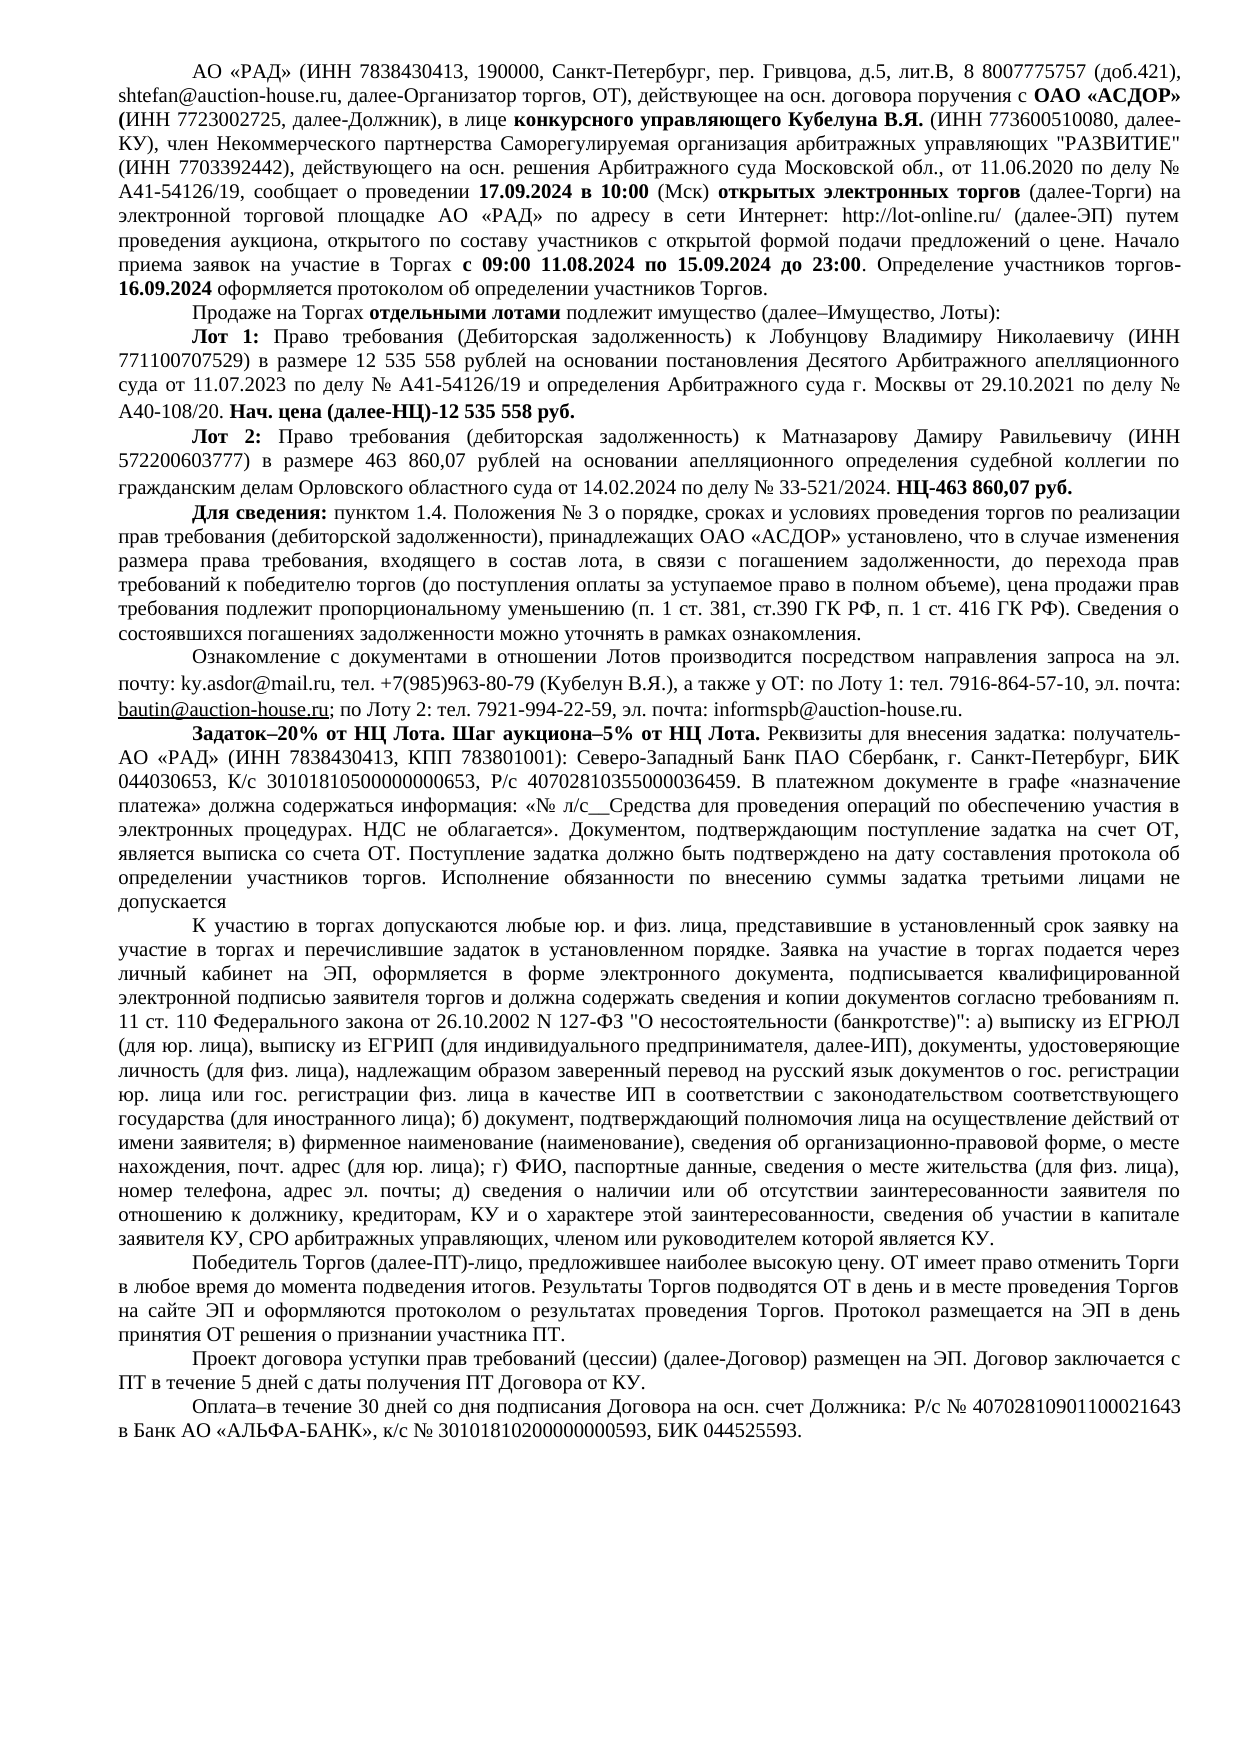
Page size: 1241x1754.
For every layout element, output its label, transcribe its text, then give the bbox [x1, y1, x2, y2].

text АО «РАД» (ИНН 7838430413, 190000, Санкт-Петербург, пер. Гривцова, д.5, лит.В, 8 8007775757 (доб.421), shtefan@auction-house.ru, далее-Организатор торгов, ОТ), действующее на осн. договора поручения с ОАО «АСДОР» (ИНН 7723002725, далее-Должник), в лице конкурсного управляющего Кубелуна В.Я. (ИНН 773600510080, далее-КУ), член Некоммерческого партнерства Саморегулируемая организация арбитражных управляющих "РАЗВИТИЕ" (ИНН 7703392442), действующего на осн. решения Арбитражного суда Московской обл., от 11.06.2020 по делу № А41-54126/19, сообщает о проведении 17.09.2024 в 10:00 (Мск) открытых электронных торгов (далее-Торги) на электронной торговой площадке АО «РАД» по адресу в сети Интернет: http://lot-online.ru/ (далее-ЭП) путем проведения аукциона, открытого по составу участников с открытой формой подачи предложений о цене. Начало приема заявок на участие в Торгах с 09:00 11.08.2024 по 15.09.2024 до 23:00. Определение участников торгов-16.09.2024 оформляется протоколом об определении участников Торгов. [118, 59, 1181, 300]
text Победитель Торгов (далее-ПТ)-лицо, предложившее наиболее высокую цену. ОТ имеет право отменить Торги в любое время до момента подведения итогов. Результаты Торгов подводятся ОТ в день и в месте проведения Торгов на сайте ЭП и оформляются протоколом о результатах проведения Торгов. Протокол размещается на ЭП в день принятия ОТ решения о признании участника ПТ. [118, 1250, 1181, 1346]
text Лот 2: Право требования (дебиторская задолженность) к Матназарову Дамиру Равильевичу (ИНН 572200603777) в размере 463 860,07 рублей на основании апелляционного определения судебной коллегии по гражданским делам Орловского областного суда от 14.02.2024 по делу № 33-521/2024. НЦ-463 860,07 руб. [118, 424, 1181, 500]
text Задаток–20% от НЦ Лота. Шаг аукциона–5% от НЦ Лота. Реквизиты для внесения задатка: получатель-АО «РАД» (ИНН 7838430413, КПП 783801001): Северо-Западный Банк ПАО Сбербанк, г. Санкт-Петербург, БИК 044030653, К/с 30101810500000000653, Р/с 40702810355000036459. В платежном документе в графе «назначение платежа» должна содержаться информация: «№ л/с__Средства для проведения операций по обеспечению участия в электронных процедурах. НДС не облагается». Документом, подтверждающим поступление задатка на счет ОТ, является выписка со счета ОТ. Поступление задатка должно быть подтверждено на дату составления протокола об определении участников торгов. Исполнение обязанности по внесению суммы задатка третьими лицами не допускается [118, 721, 1181, 913]
text К участию в торгах допускаются любые юр. и физ. лица, представившие в установленный срок заявку на участие в торгах и перечислившие задаток в установленном порядке. Заявка на участие в торгах подается через личный кабинет на ЭП, оформляется в форме электронного документа, подписывается квалифицированной электронной подписью заявителя торгов и должна содержать сведения и копии документов согласно требованиям п. 11 ст. 110 Федерального закона от 26.10.2002 N 127-ФЗ "О несостоятельности (банкротстве)": а) выписку из ЕГРЮЛ (для юр. лица), выписку из ЕГРИП (для индивидуального предпринимателя, далее-ИП), документы, удостоверяющие личность (для физ. лица), надлежащим образом заверенный перевод на русский язык документов о гос. регистрации юр. лица или гос. регистрации физ. лица в качестве ИП в соответствии с законодательством соответствующего государства (для иностранного лица); б) документ, подтверждающий полномочия лица на осуществление действий от имени заявителя; в) фирменное наименование (наименование), сведения об организационно-правовой форме, о месте нахождения, почт. адрес (для юр. лица); г) ФИО, паспортные данные, сведения о месте жительства (для физ. лица), номер телефона, адрес эл. почты; д) сведения о наличии или об отсутствии заинтересованности заявителя по отношению к должнику, кредиторам, КУ и о характере этой заинтересованности, сведения об участии в капитале заявителя КУ, СРО арбитражных управляющих, членом или руководителем которой является КУ. [118, 913, 1181, 1250]
text Проект договора уступки прав требований (цессии) (далее-Договор) размещен на ЭП. Договор заключается с ПТ в течение 5 дней с даты получения ПТ Договора от КУ. [118, 1346, 1181, 1394]
text Ознакомление с документами в отношении Лотов производится посредством направления запроса на эл. почту: ky.asdor@mail.ru, тел. +7(985)963-80-79 (Кубелун В.Я.), а также у ОТ: по Лоту 1: тел. 7916-864-57-10, эл. почта: bautin@auction-house.ru; по Лоту 2: тел. 7921-994-22-59, эл. почта: informspb@auction-house.ru. [118, 644, 1181, 721]
text Продаже на Торгах отдельными лотами подлежит имущество (далее–Имущество, Лоты): [118, 300, 1181, 324]
text Оплата–в течение 30 дней со дня подписания Договора на осн. счет Должника: Р/с № 40702810901100021643 в Банк АО «АЛЬФА-БАНК», к/с № 30101810200000000593, БИК 044525593. [118, 1394, 1181, 1442]
text Для сведения: пунктом 1.4. Положения № 3 о порядке, сроках и условиях проведения торгов по реализации прав требования (дебиторской задолженности), принадлежащих ОАО «АСДОР» установлено, что в случае изменения размера права требования, входящего в состав лота, в связи с погашением задолженности, до перехода прав требований к победителю торгов (до поступления оплаты за уступаемое право в полном объеме), цена продажи прав требования подлежит пропорциональному уменьшению (п. 1 ст. 381, ст.390 ГК РФ, п. 1 ст. 416 ГК РФ). Сведения о состоявшихся погашениях задолженности можно уточнять в рамках ознакомления. [118, 500, 1181, 644]
text Лот 1: Право требования (Дебиторская задолженность) к Лобунцову Владимиру Николаевичу (ИНН 771100707529) в размере 12 535 558 рублей на основании постановления Десятого Арбитражного апелляционного суда от 11.07.2023 по делу № А41-54126/19 и определения Арбитражного суда г. Москвы от 29.10.2021 по делу № А40-108/20. Нач. цена (далее-НЦ)-12 535 558 руб. [118, 324, 1181, 424]
